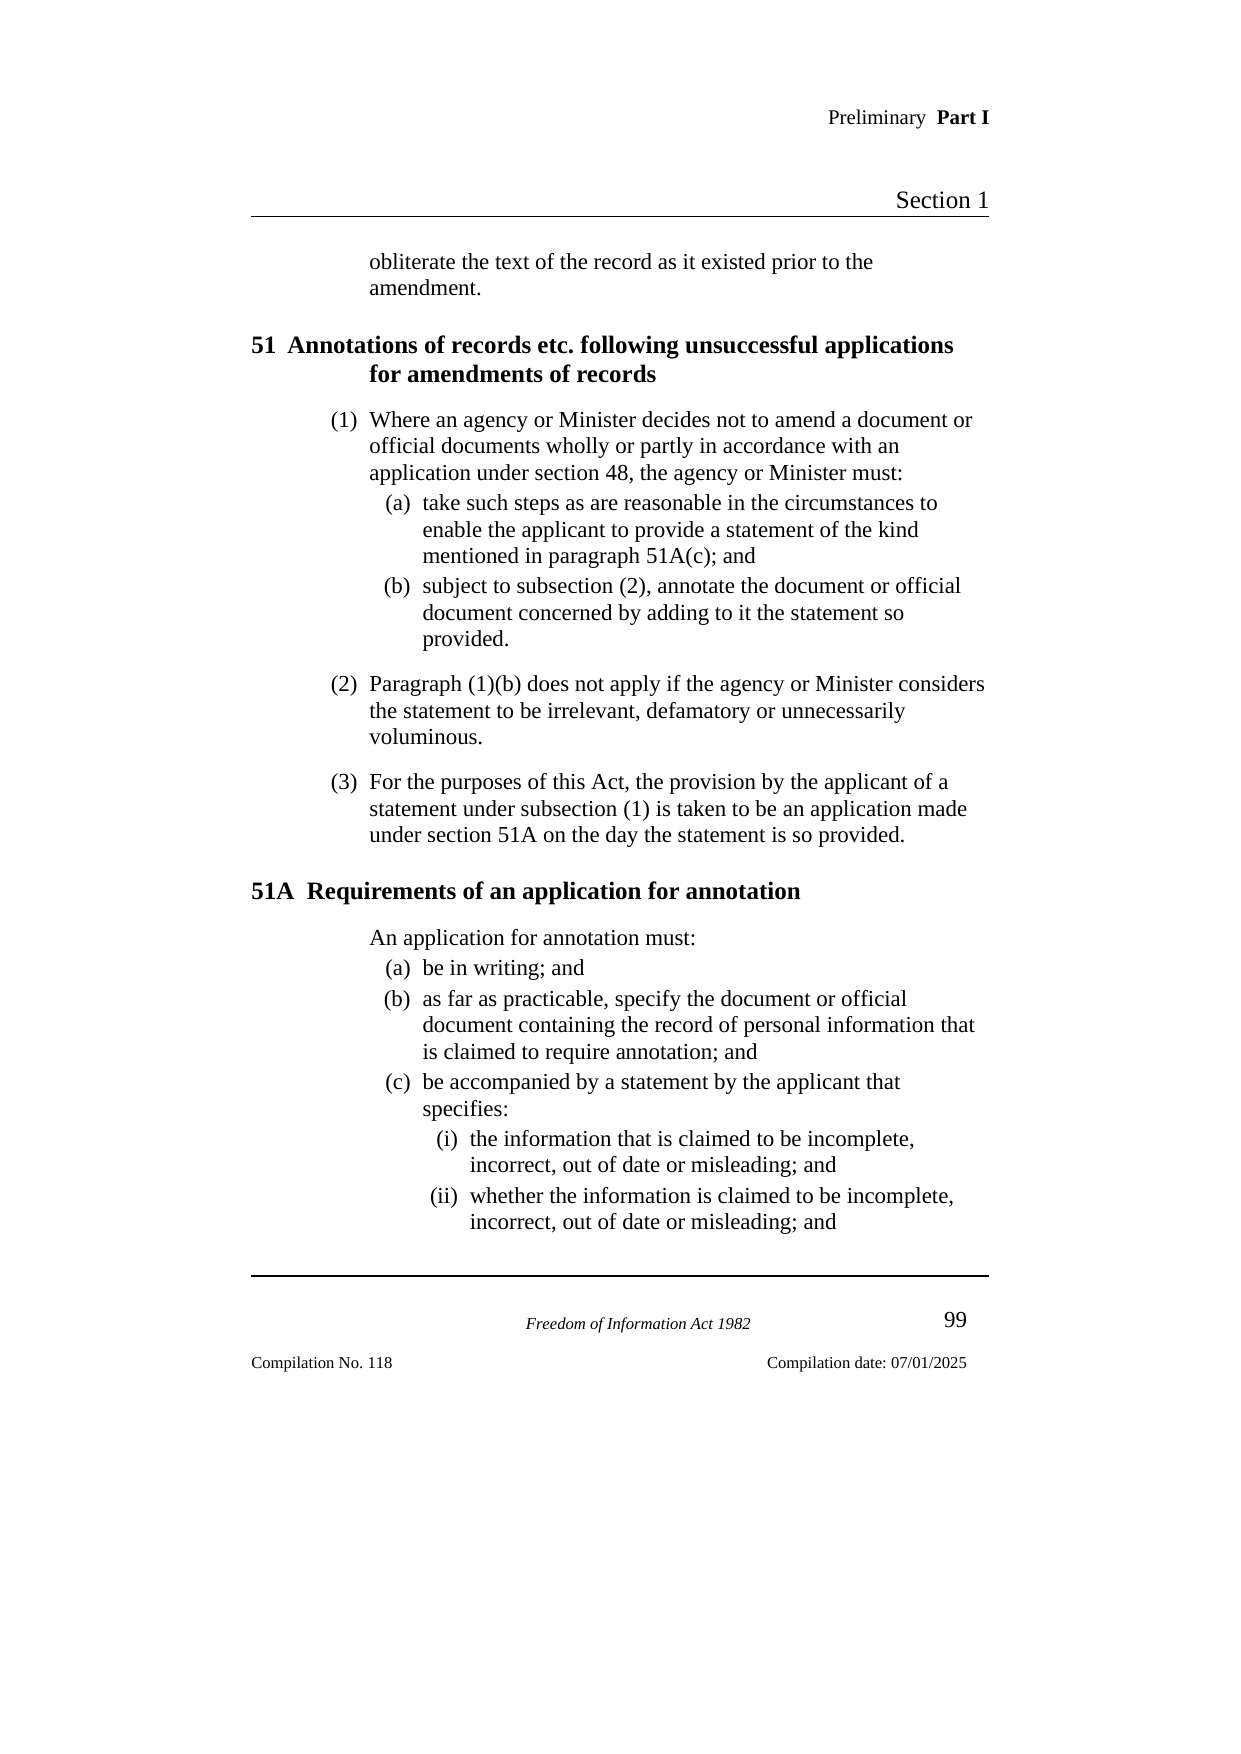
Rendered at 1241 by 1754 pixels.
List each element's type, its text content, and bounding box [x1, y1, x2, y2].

text (1) Where an agency or Minister decides not to amend a document or official documents wholly or partly in accordance with an application under section 48, the agency or Minister must: [251, 406, 989, 485]
text An application for annotation must: [251, 924, 989, 950]
text 51A Requirements of an application for annotation [251, 876, 989, 905]
text (a) be in writing; and [251, 954, 989, 981]
text (c) be accompanied by a statement by the applicant that specifies: [251, 1068, 989, 1121]
text (3) To the extent that it is practicable to do so, the agency or Minister must, when making an amendment under paragraph (2)(a), ensure that the record of information is amended in a way that does not obliterate the text of the record as it existed prior to the amendment. [251, 248, 989, 301]
text (b) subject to subsection (2), annotate the document or official document concerned by adding to it the statement so provided. [251, 573, 989, 652]
text (3) For the purposes of this Act, the provision by the applicant of a statement under subsection (1) is taken to be an application made under section 51A on the day the statement is so provided. [251, 768, 989, 847]
text (2) Paragraph (1)(b) does not apply if the agency or Minister considers the statement to be irrelevant, defamatory or unnecessarily voluminous. [251, 670, 989, 749]
text (ii) whether the information is claimed to be incomplete, incorrect, out of date or misleading; and [251, 1182, 989, 1235]
text (a) take such steps as are reasonable in the circumstances to enable the applicant to provide a statement of the kind mentioned in paragraph 51A(c); and [251, 489, 989, 568]
text (b) as far as practicable, specify the document or official document containing the record of personal information that is claimed to require annotation; and [251, 985, 989, 1064]
text (i) the information that is claimed to be incomplete, incorrect, out of date or misleading; and [251, 1125, 989, 1178]
text 51 Annotations of records etc. following unsuccessful applications for amendments of records [251, 330, 989, 387]
